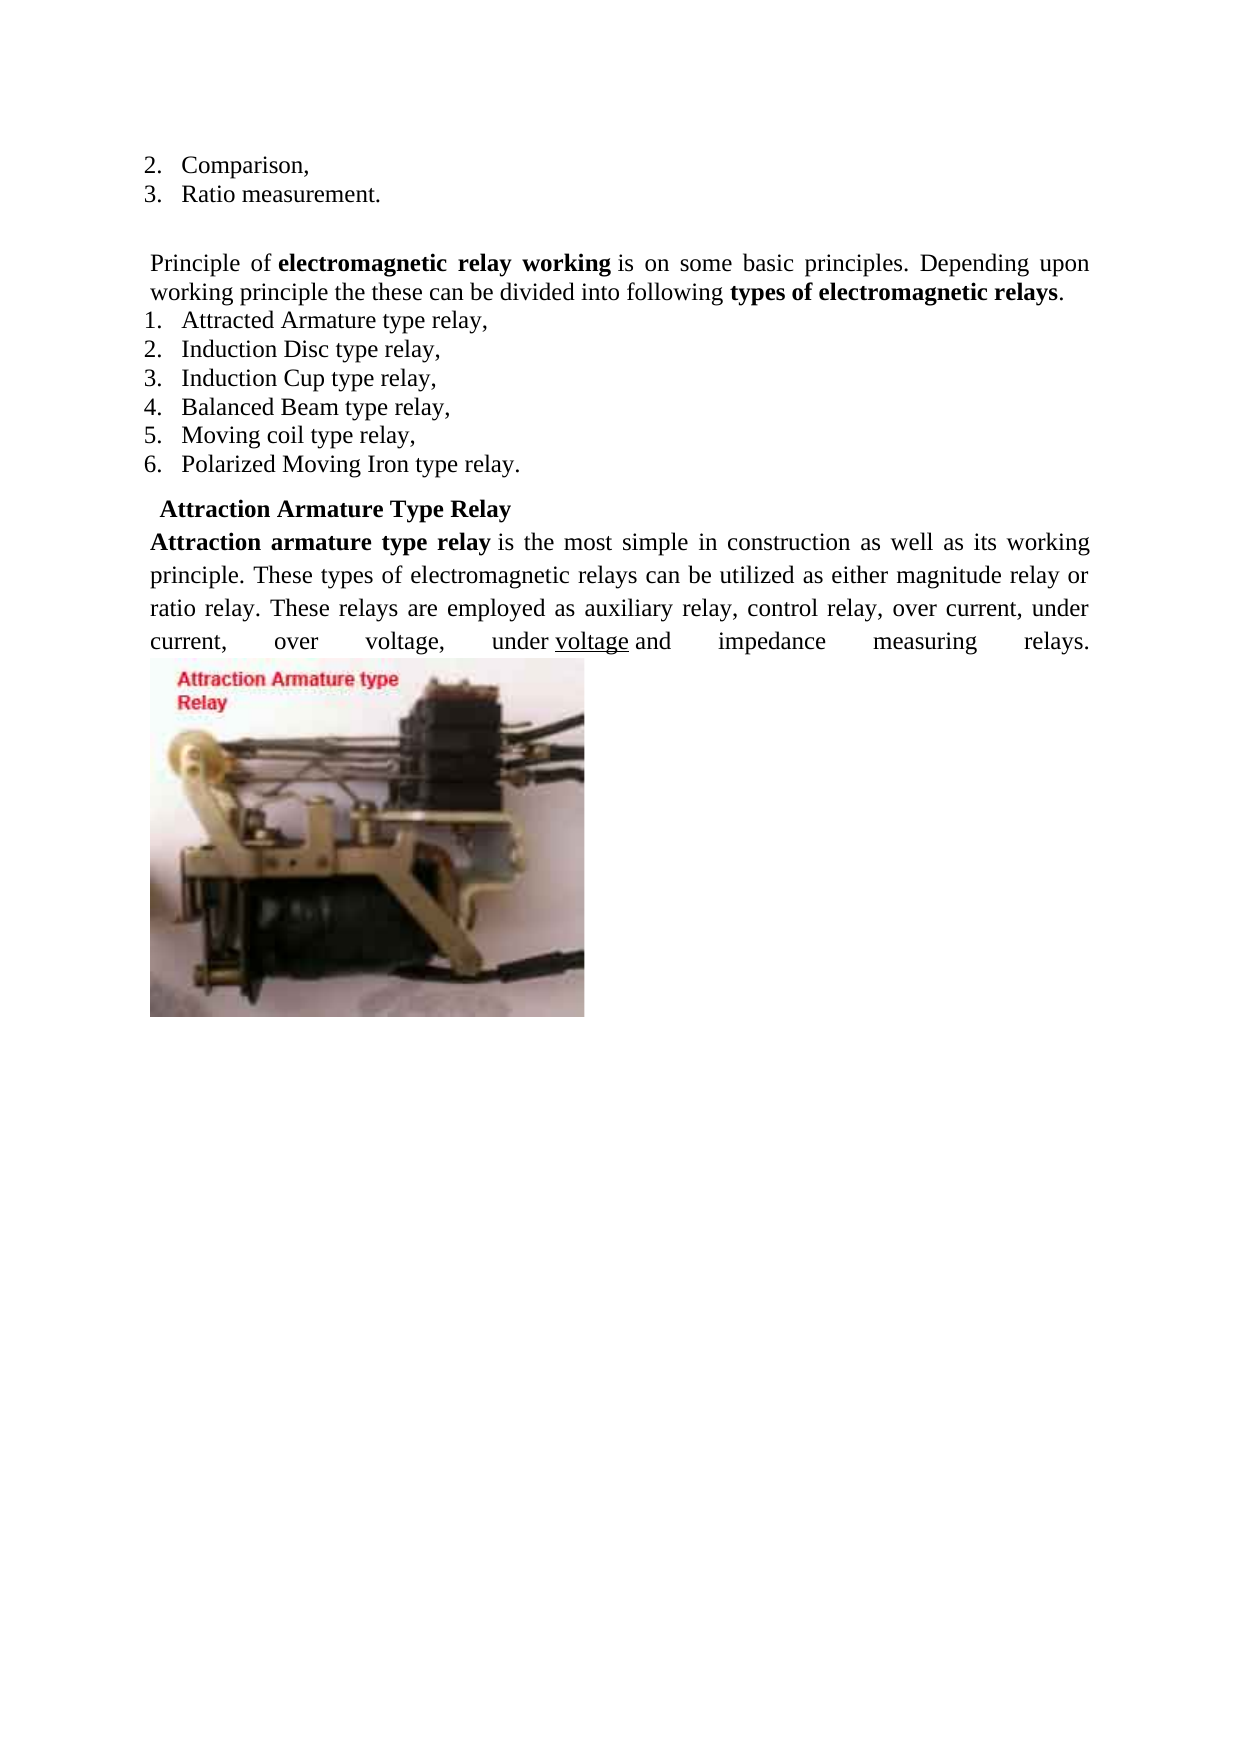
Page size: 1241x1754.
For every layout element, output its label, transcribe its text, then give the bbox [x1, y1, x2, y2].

list Induction Disc type relay, [144, 334, 1090, 363]
list Moving coil type relay, [144, 421, 1090, 449]
subtitle Attraction Armature Type Relay [159, 494, 1090, 522]
list Comparison, [144, 150, 1090, 179]
list Ratio measurement. [144, 179, 1090, 207]
list Polarized Moving Iron type relay. [144, 449, 1090, 478]
list Induction Cup type relay, [144, 363, 1090, 392]
picture [150, 658, 585, 1017]
text Principle of electromagnetic relay working is on some basic principles. Depending upon working principle the these can be divided into following types of electromagnetic relays. [150, 248, 1090, 306]
list Attracted Armature type relay, [144, 306, 1090, 334]
list Balanced Beam type relay, [144, 392, 1090, 421]
